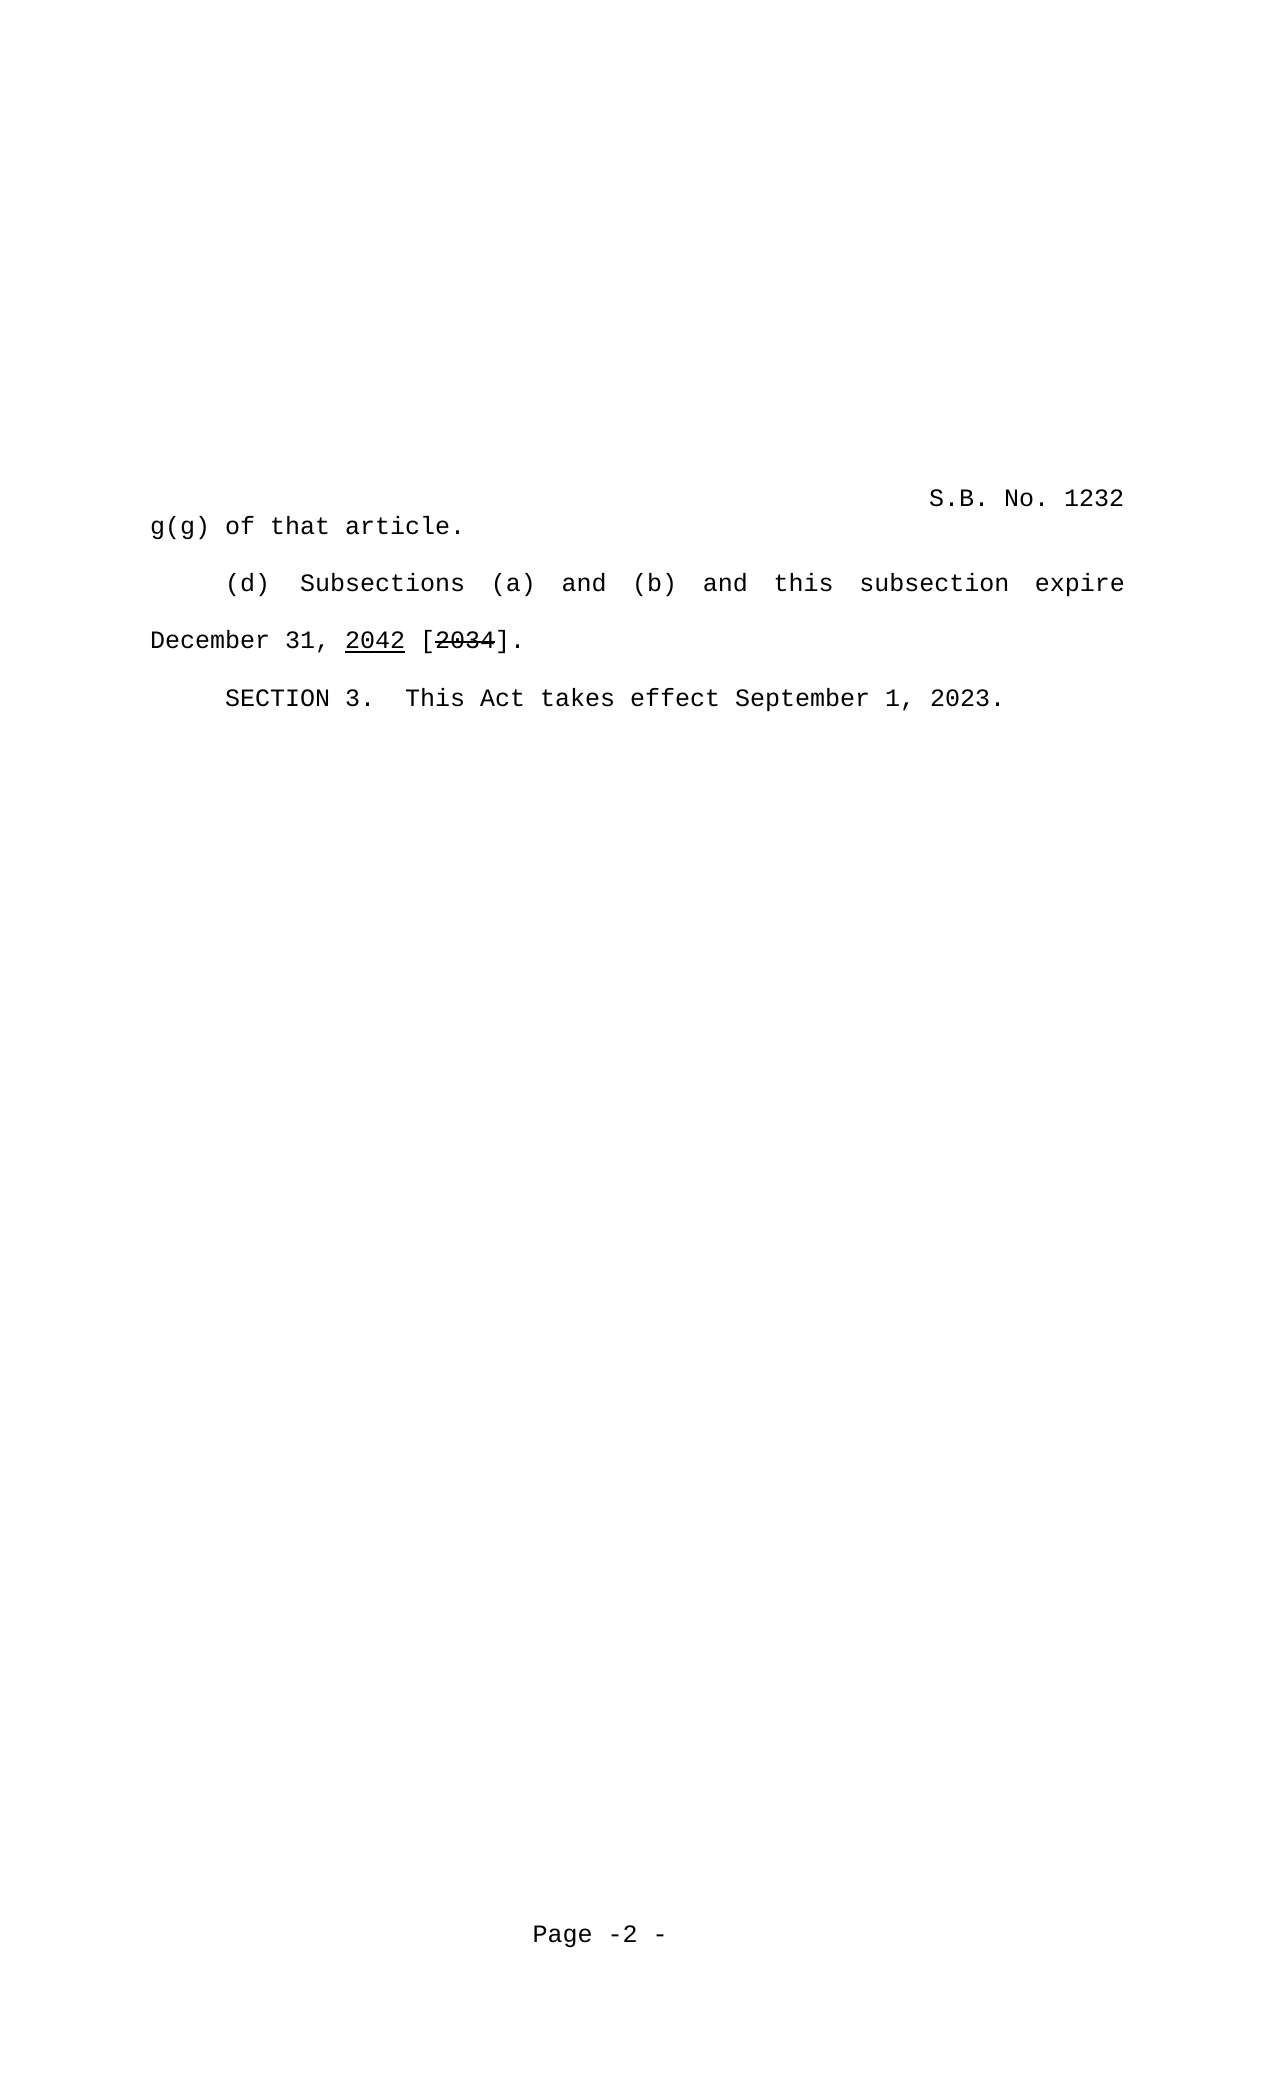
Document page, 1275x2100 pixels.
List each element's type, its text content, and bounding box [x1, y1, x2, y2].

text (d) Subsections (a) and (b) and this subsection expire December 31, 2042 [2034]. [150, 571, 1125, 656]
text SECTION 3. This Act takes effect September 1, 2023. [150, 685, 1125, 713]
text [150, 514, 1125, 542]
